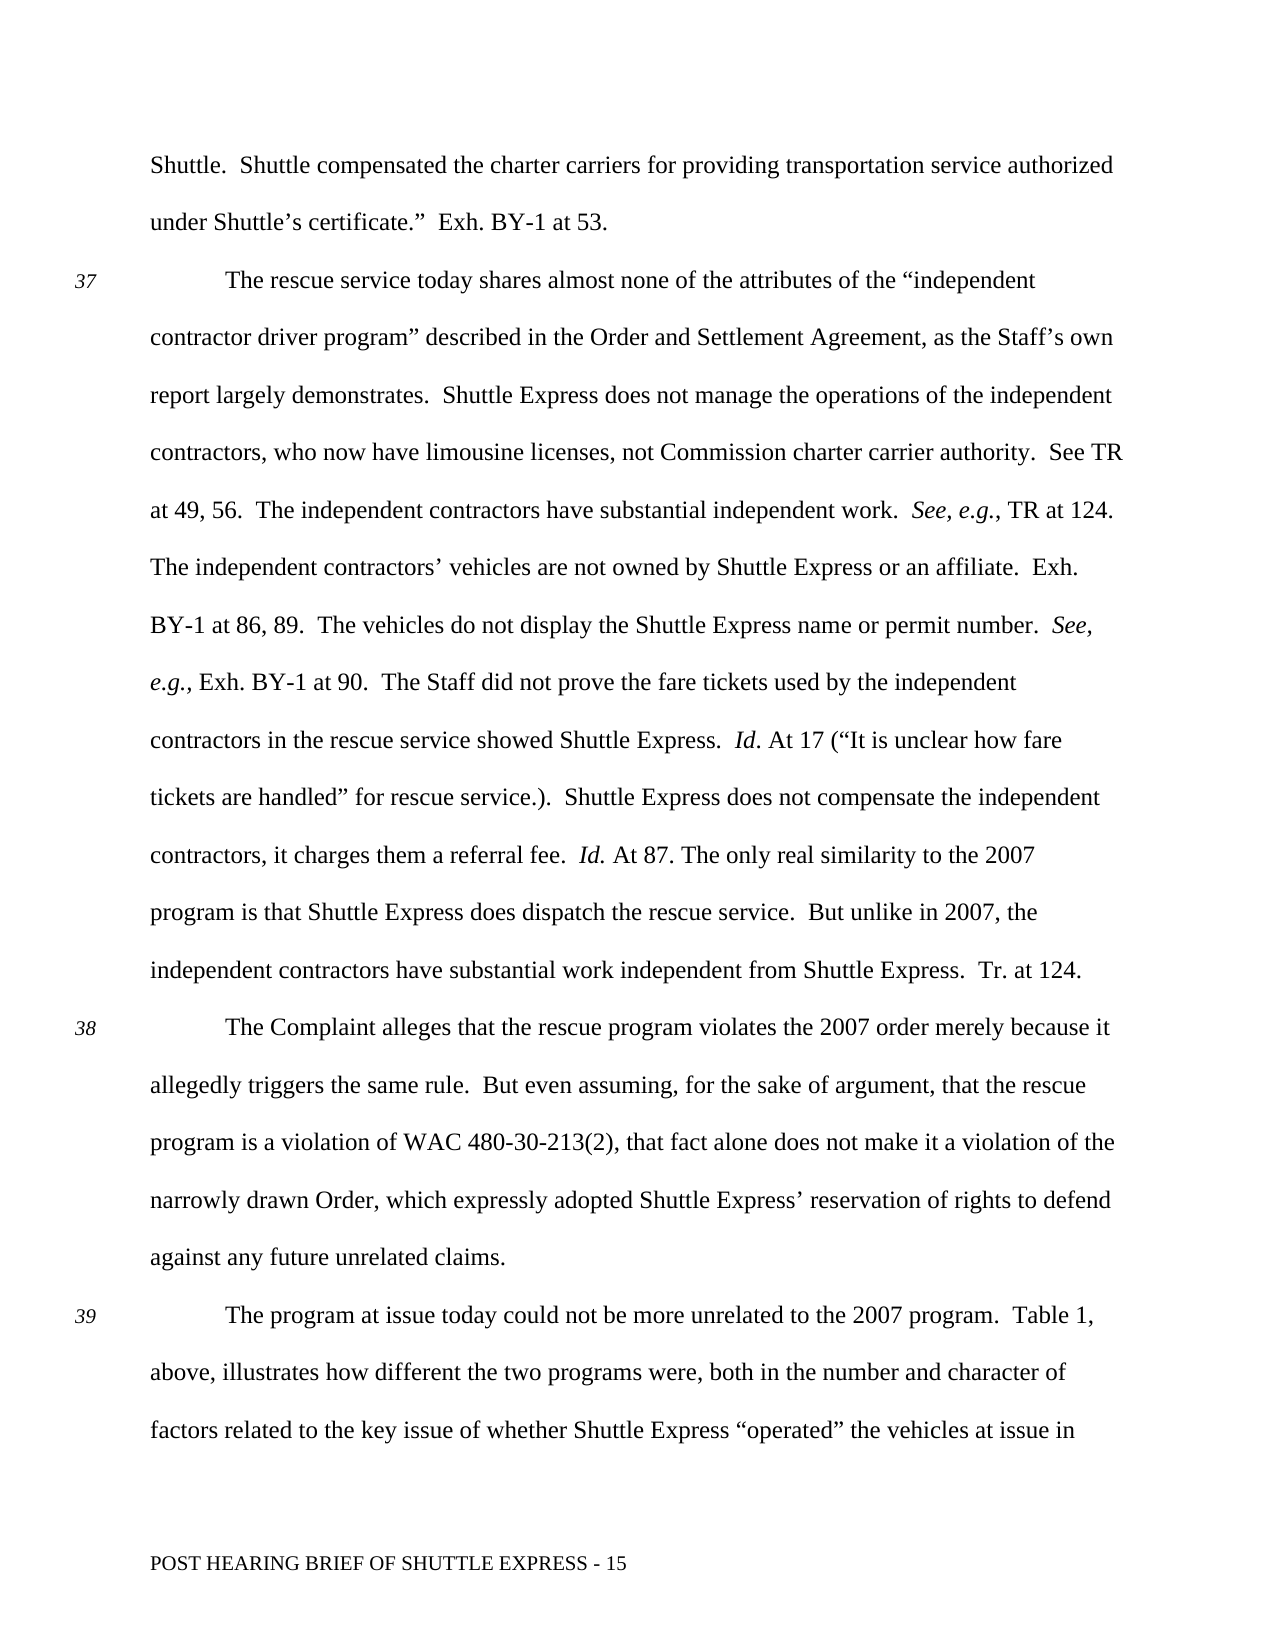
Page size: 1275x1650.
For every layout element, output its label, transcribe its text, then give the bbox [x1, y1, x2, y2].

list The Complaint alleges that the rescue program violates the 2007 order merely because it allegedly triggers the same rule. But even assuming, for the sake of argument, that the rescue program is a violation of WAC 480-30-213(2), that fact alone does not make it a violation of the narrowly drawn Order, which expressly adopted Shuttle Express’ reservation of rights to defend against any future unrelated claims. [75, 1012, 1125, 1271]
list The rescue service today shares almost none of the attributes of the “independent contractor driver program” described in the Order and Settlement Agreement, as the Staff’s own report largely demonstrates. Shuttle Express does not manage the operations of the independent contractors, who now have limousine licenses, not Commission charter carrier authority. See TR at 49, 56. The independent contractors have substantial independent work. See, e.g., TR at 124. The independent contractors’ vehicles are not owned by Shuttle Express or an affiliate. Exh. BY-1 at 86, 89. The vehicles do not display the Shuttle Express name or permit number. See, e.g., Exh. BY-1 at 90. The Staff did not prove the fare tickets used by the independent contractors in the rescue service showed Shuttle Express. Id. At 17 (“It is unclear how fare tickets are handled” for rescue service.). Shuttle Express does not compensate the independent contractors, it charges them a referral fee. Id. At 87. The only real similarity to the 2007 program is that Shuttle Express does dispatch the rescue service. But unlike in 2007, the independent contractors have substantial work independent from Shuttle Express. Tr. at 124. [75, 265, 1125, 984]
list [75, 150, 1125, 236]
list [75, 1300, 1125, 1444]
